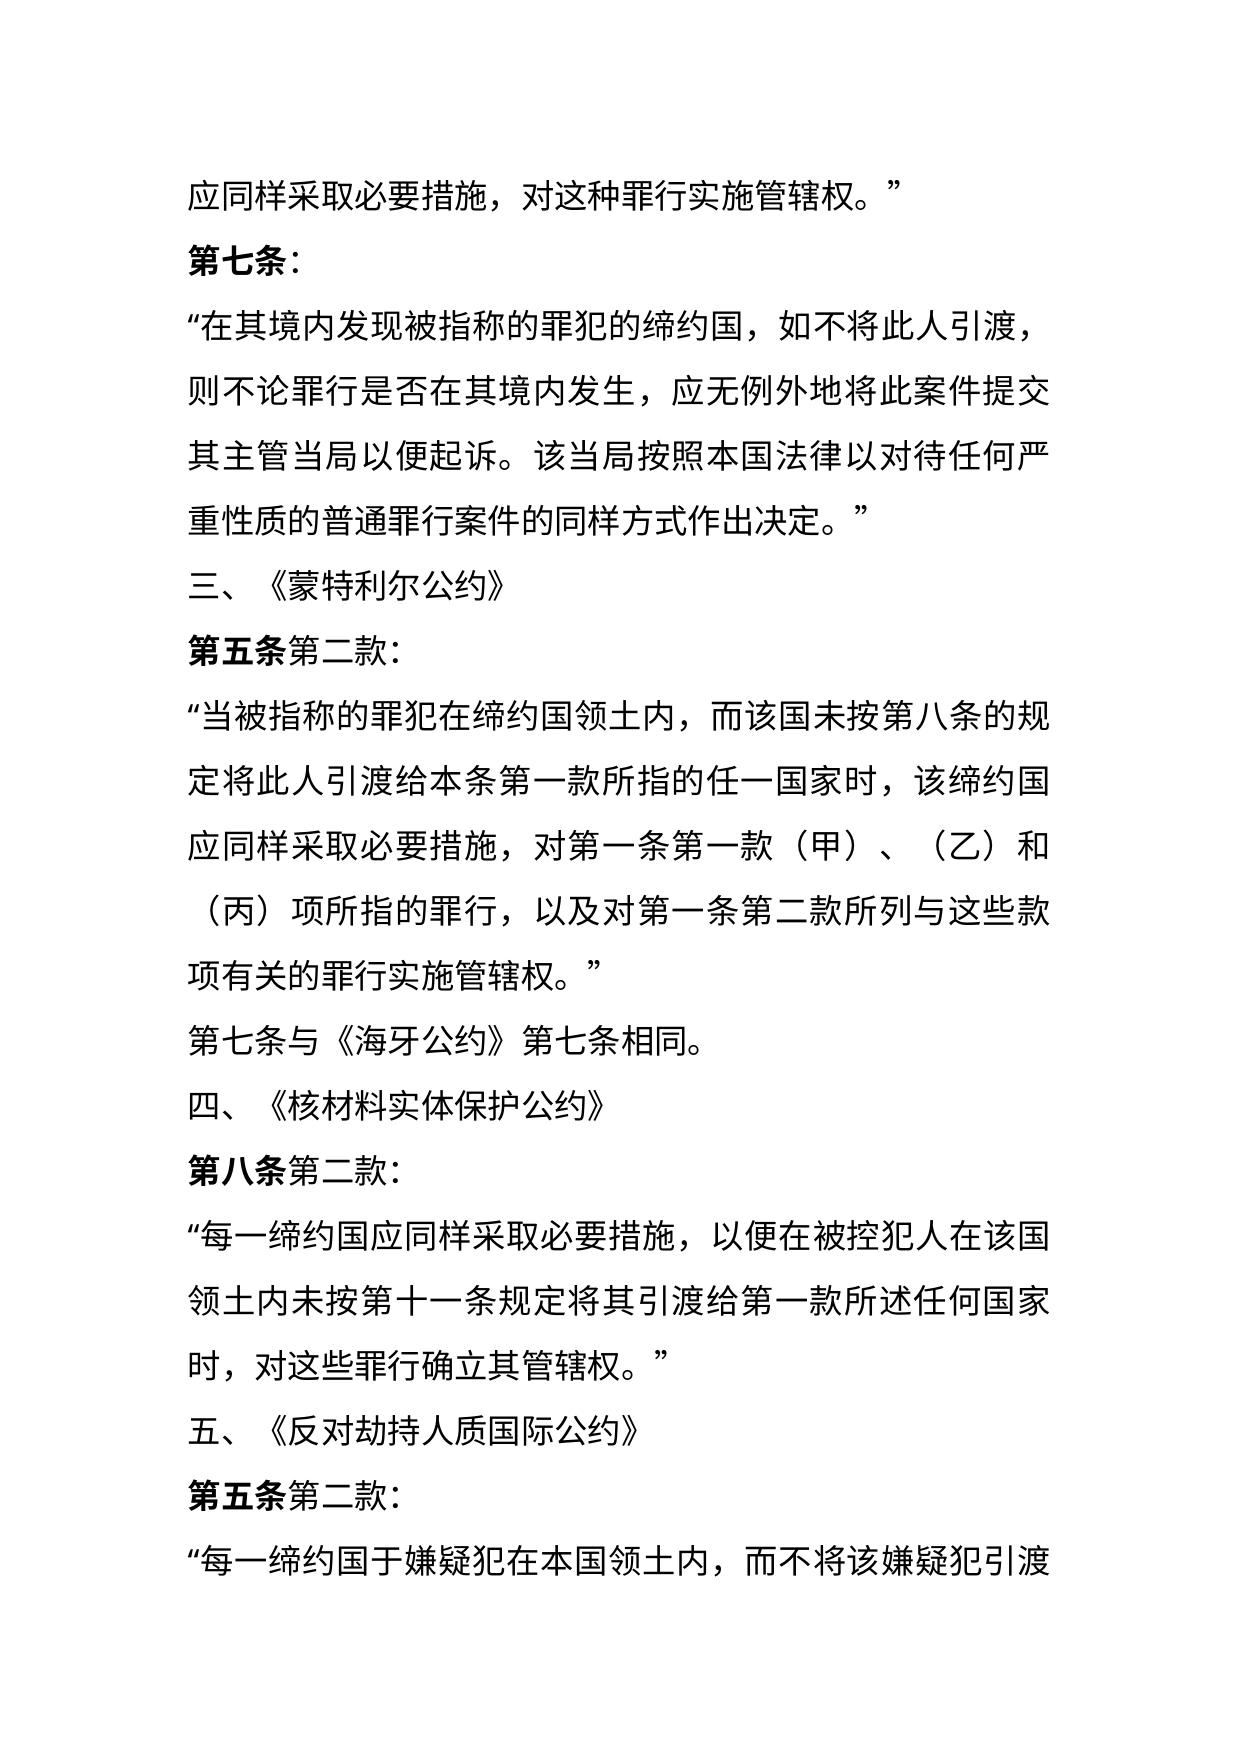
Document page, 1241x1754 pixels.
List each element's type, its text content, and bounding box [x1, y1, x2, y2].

text 四、《核材料实体保护公约》 [187, 1072, 1053, 1137]
text “每一缔约国应同样采取必要措施，以便在被控犯人在该国领土内未按第十一条规定将其引渡给第一款所述任何国家时，对这些罪行确立其管辖权。” [187, 1202, 1053, 1397]
text 第七条： [187, 227, 1053, 292]
text 第七条与《海牙公约》第七条相同。 [187, 1007, 1053, 1072]
text 三、《蒙特利尔公约》 [187, 552, 1053, 617]
text 五、《反对劫持人质国际公约》 [187, 1397, 1053, 1462]
text 第八条第二款： [187, 1137, 1053, 1202]
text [187, 1527, 1053, 1592]
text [187, 162, 1053, 227]
text “当被指称的罪犯在缔约国领土内，而该国未按第八条的规定将此人引渡给本条第一款所指的任一国家时，该缔约国应同样采取必要措施，对第一条第一款（甲）、（乙）和（丙）项所指的罪行，以及对第一条第二款所列与这些款项有关的罪行实施管辖权。” [187, 682, 1053, 1007]
text 第五条第二款： [187, 617, 1053, 682]
text “在其境内发现被指称的罪犯的缔约国，如不将此人引渡，则不论罪行是否在其境内发生，应无例外地将此案件提交其主管当局以便起诉。该当局按照本国法律以对待任何严重性质的普通罪行案件的同样方式作出决定。” [187, 292, 1053, 552]
text 第五条第二款： [187, 1462, 1053, 1527]
